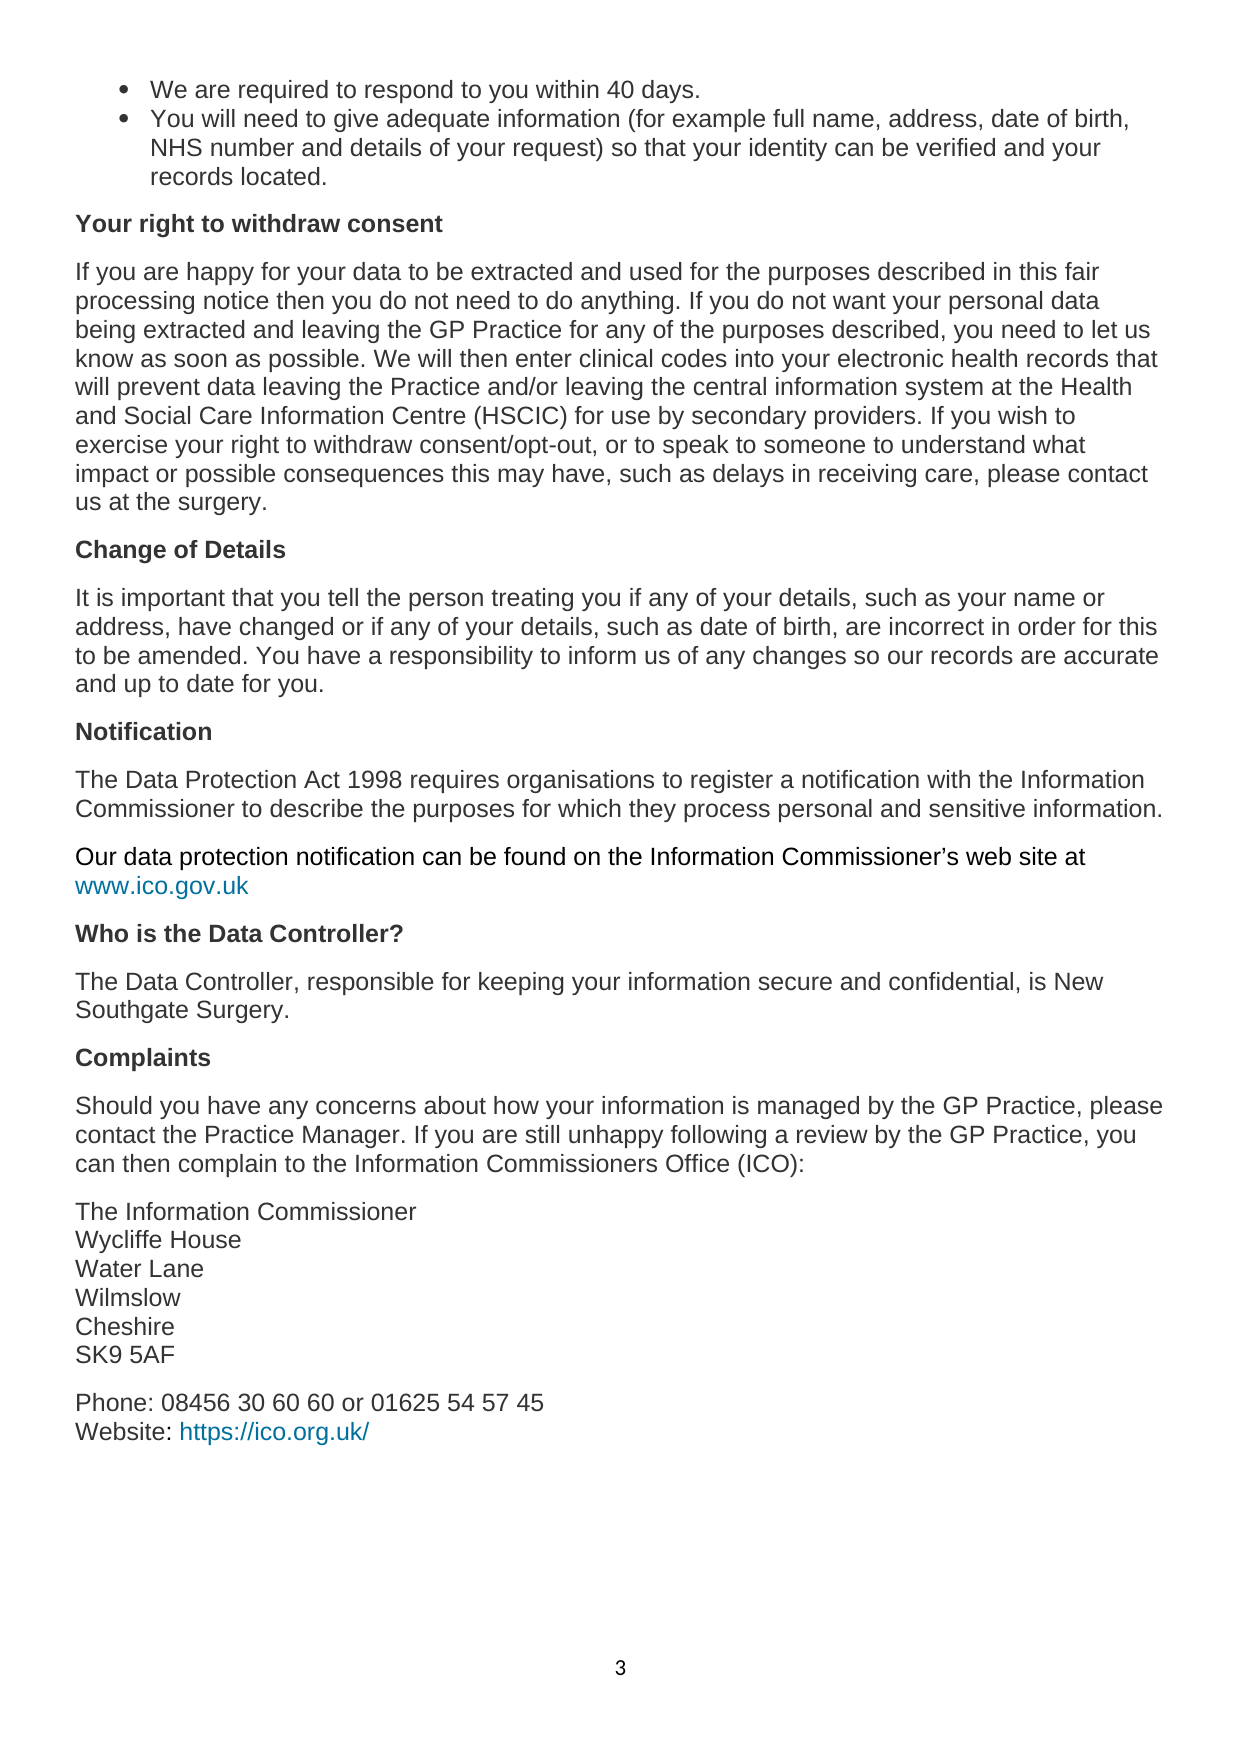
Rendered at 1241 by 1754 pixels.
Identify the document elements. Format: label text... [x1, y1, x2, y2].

text Website: https://ico.org.uk/ [75, 1417, 1165, 1446]
text The Information Commissioner [75, 1196, 1165, 1225]
text Your right to withdraw consent [75, 209, 1165, 238]
text Our data protection notification can be found on the Information Commissioner’s web site at www.ico.gov.uk [75, 842, 1165, 899]
text Wilmslow [75, 1283, 1165, 1311]
list We are required to respond to you within 40 days. [119, 75, 1165, 104]
text Should you have any concerns about how your information is managed by the GP Practice, please contact the Practice Manager. If you are still unhappy following a review by the GP Practice, you can then complain to the Information Commissioners Office (ICO): [75, 1091, 1165, 1177]
text Phone: 08456 30 60 60 or 01625 54 57 45 [75, 1388, 1165, 1417]
text The Data Controller, responsible for keeping your information secure and confidential, is New Southgate Surgery. [75, 966, 1165, 1024]
text Change of Details [75, 535, 1165, 564]
text Cheshire [75, 1311, 1165, 1340]
text If you are happy for your data to be extracted and used for the purposes described in this fair processing notice then you do not need to do anything. If you do not want your personal data being extracted and leaving the GP Practice for any of the purposes described, you need to let us know as soon as possible. We will then enter clinical codes into your electronic health records that will prevent data leaving the Practice and/or leaving the central information system at the Health and Social Care Information Centre (HSCIC) for use by secondary providers. If you wish to exercise your right to withdraw consent/opt-out, or to speak to someone to understand what impact or possible consequences this may have, such as delays in receiving care, please contact us at the surgery. [75, 257, 1165, 516]
text Wycliffe House [75, 1225, 1165, 1254]
list You will need to give adequate information (for example full name, address, date of birth, NHS number and details of your request) so that your identity can be verified and your records located. [119, 104, 1165, 190]
text SK9 5AF [75, 1340, 1165, 1369]
text It is important that you tell the person treating you if any of your details, such as your name or address, have changed or if any of your details, such as date of birth, are incorrect in order for this to be amended. You have a responsibility to inform us of any changes so our records are accurate and up to date for you. [75, 583, 1165, 698]
text The Data Protection Act 1998 requires organisations to register a notification with the Information Commissioner to describe the purposes for which they process personal and sensitive information. [75, 765, 1165, 823]
text Notification [75, 717, 1165, 746]
text Water Lane [75, 1254, 1165, 1283]
text Who is the Data Controller? [75, 918, 1165, 947]
text Complaints [75, 1043, 1165, 1072]
